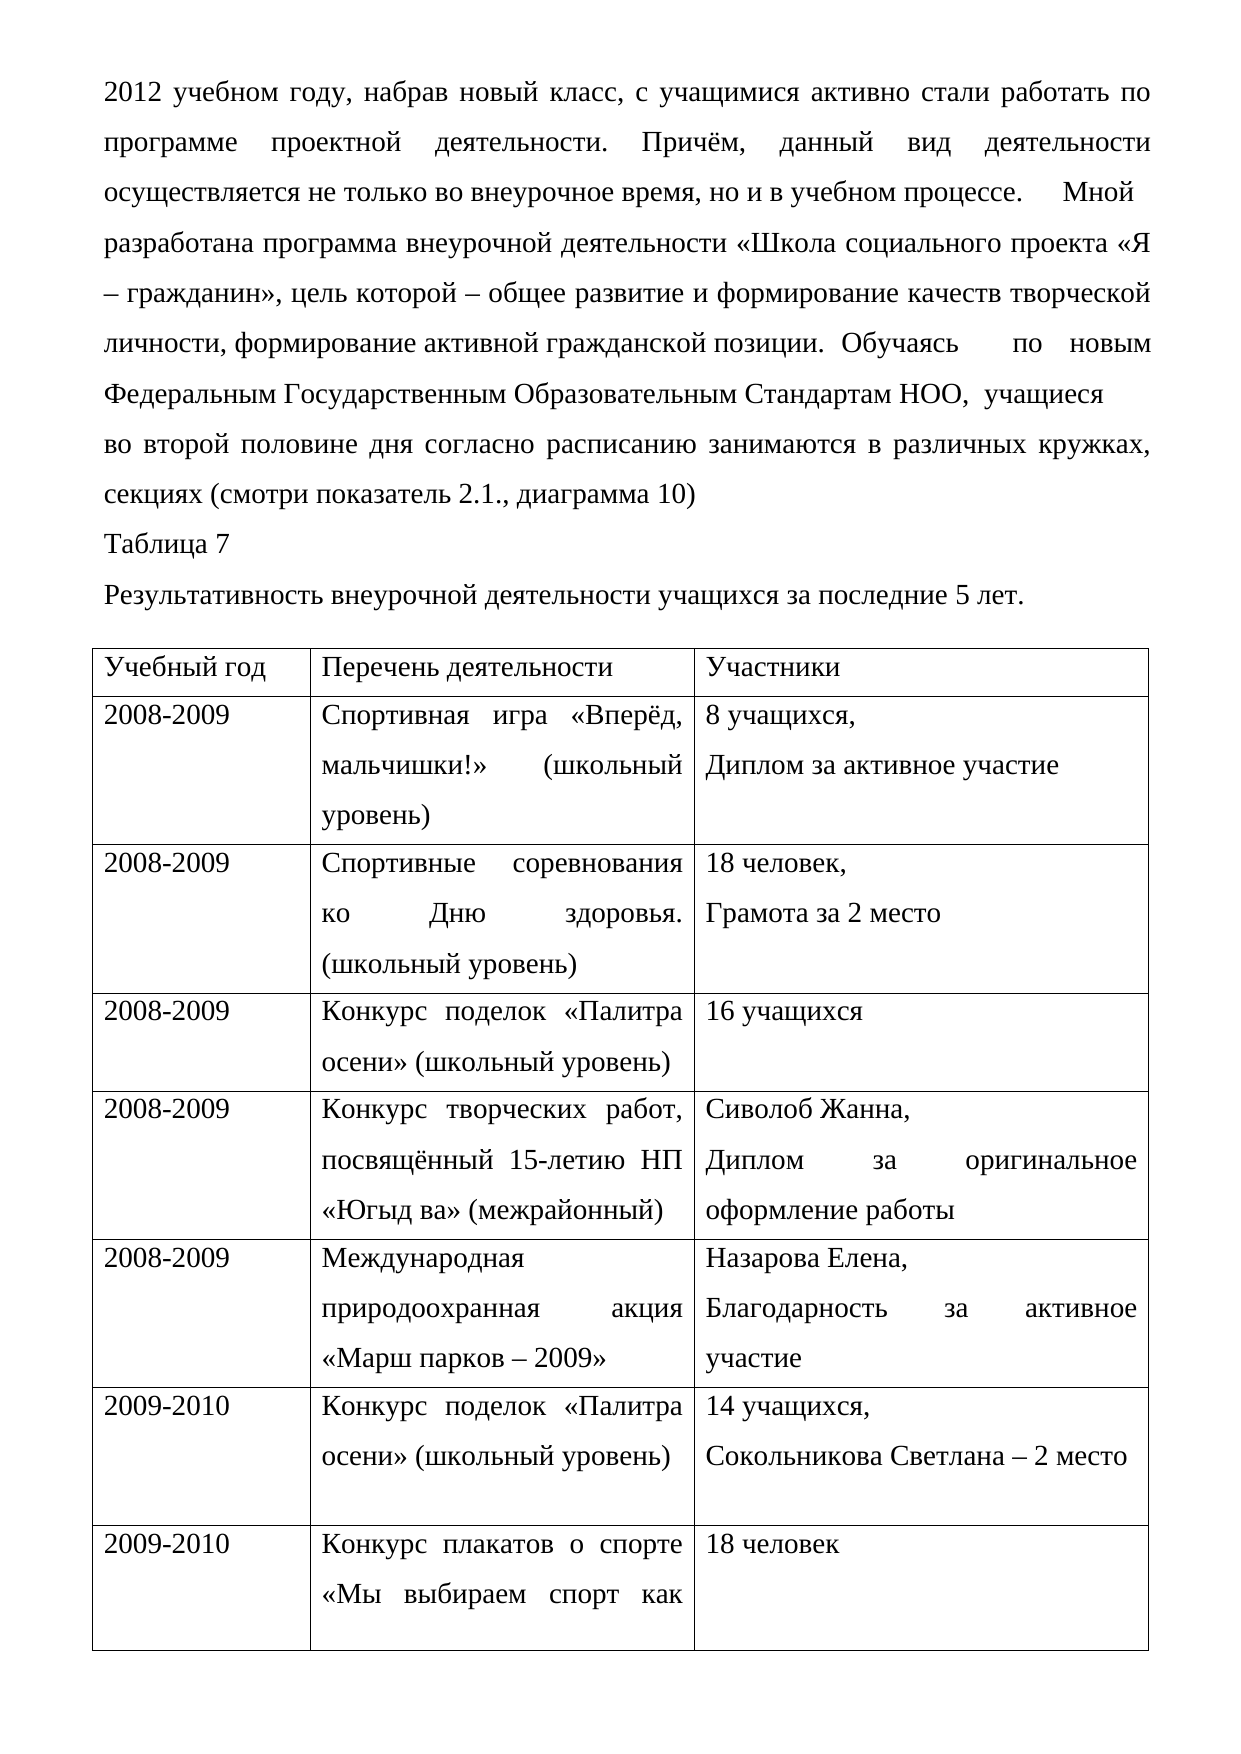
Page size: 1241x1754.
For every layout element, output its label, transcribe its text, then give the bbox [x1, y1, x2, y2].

table_cell 2008-2009 [93, 1240, 310, 1387]
text Результативность внеурочной деятельности учащихся за последние 5 лет. [103, 577, 1152, 611]
table_header Участники [695, 649, 1148, 696]
table_cell Назарова Елена, Благодарность за активное участие [695, 1240, 1148, 1387]
table_cell 14 учащихся, Сокольникова Светлана – 2 место [695, 1388, 1148, 1525]
table_cell Конкурс творческих работ, посвящённый 15-летию НП «Югыд ва» (межрайонный) [311, 1092, 694, 1239]
table_cell 2008-2009 [93, 845, 310, 992]
table_cell 8 учащихся, Диплом за активное участие [695, 697, 1148, 844]
table_cell 16 учащихся [695, 994, 1148, 1091]
table_cell 2009-2010 [93, 1388, 310, 1525]
table_cell 2008-2009 [93, 1092, 310, 1239]
table_header Перечень деятельности [311, 649, 694, 696]
table_cell Конкурс поделок «Палитра осени» (школьный уровень) [311, 994, 694, 1091]
table_cell Международная природоохранная акция «Марш парков – 2009» [311, 1240, 694, 1387]
table_cell Спортивная игра «Вперёд, мальчишки!» (школьный уровень) [311, 697, 694, 844]
table_cell Сиволоб Жанна, Диплом за оригинальное оформление работы [695, 1092, 1148, 1239]
table_cell 2008-2009 [93, 994, 310, 1091]
table_cell Конкурс поделок «Палитра осени» (школьный уровень) [311, 1388, 694, 1525]
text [103, 74, 1152, 510]
table_cell 2009-2010 [93, 1526, 310, 1649]
table_cell Спортивные соревнования ко Дню здоровья. (школьный уровень) [311, 845, 694, 992]
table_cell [311, 1526, 694, 1649]
text Таблица 7 [103, 527, 1152, 560]
table_header Учебный год [93, 649, 310, 696]
table_cell 2008-2009 [93, 697, 310, 844]
table_cell 18 человек, Грамота за 2 место [695, 845, 1148, 992]
table_cell 18 человек [695, 1526, 1148, 1649]
